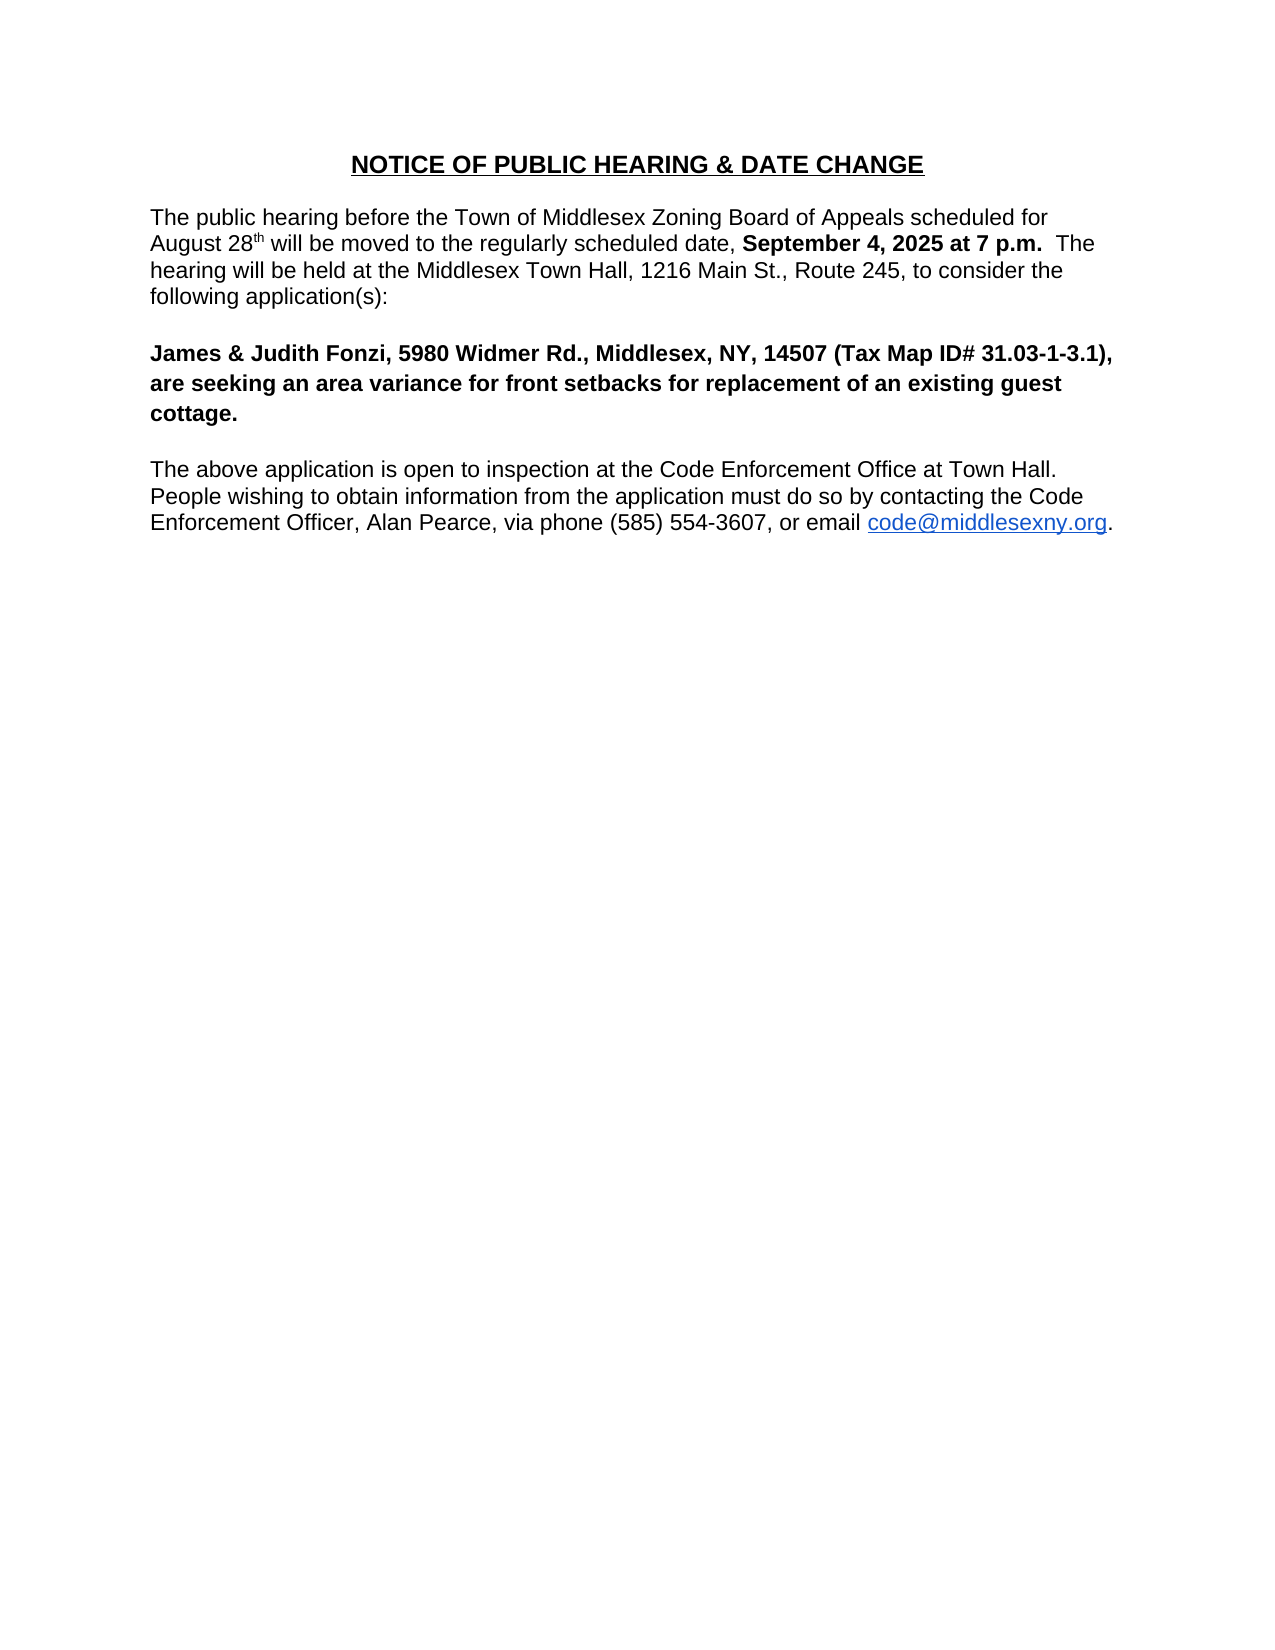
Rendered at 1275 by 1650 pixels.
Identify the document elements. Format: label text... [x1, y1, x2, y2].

text NOTICE OF PUBLIC HEARING & DATE CHANGE [150, 150, 1125, 179]
text The public hearing before the Town of Middlesex Zoning Board of Appeals scheduled for August 28th will be moved to the regularly scheduled date, September 4, 2025 at 7 p.m. The hearing will be held at the Middlesex Town Hall, 1216 Main St., Route 245, to consider the following application(s): [150, 204, 1125, 309]
text James & Judith Fonzi, 5980 Widmer Rd., Middlesex, NY, 14507 (Tax Map ID# 31.03-1-3.1), are seeking an area variance for front setbacks for replacement of an existing guest cottage. [150, 339, 1125, 426]
text The above application is open to inspection at the Code Enforcement Office at Town Hall. People wishing to obtain information from the application must do so by contacting the Code Enforcement Officer, Alan Pearce, via phone (585) 554-3607, or email code@middlesexny.org. [150, 456, 1125, 536]
